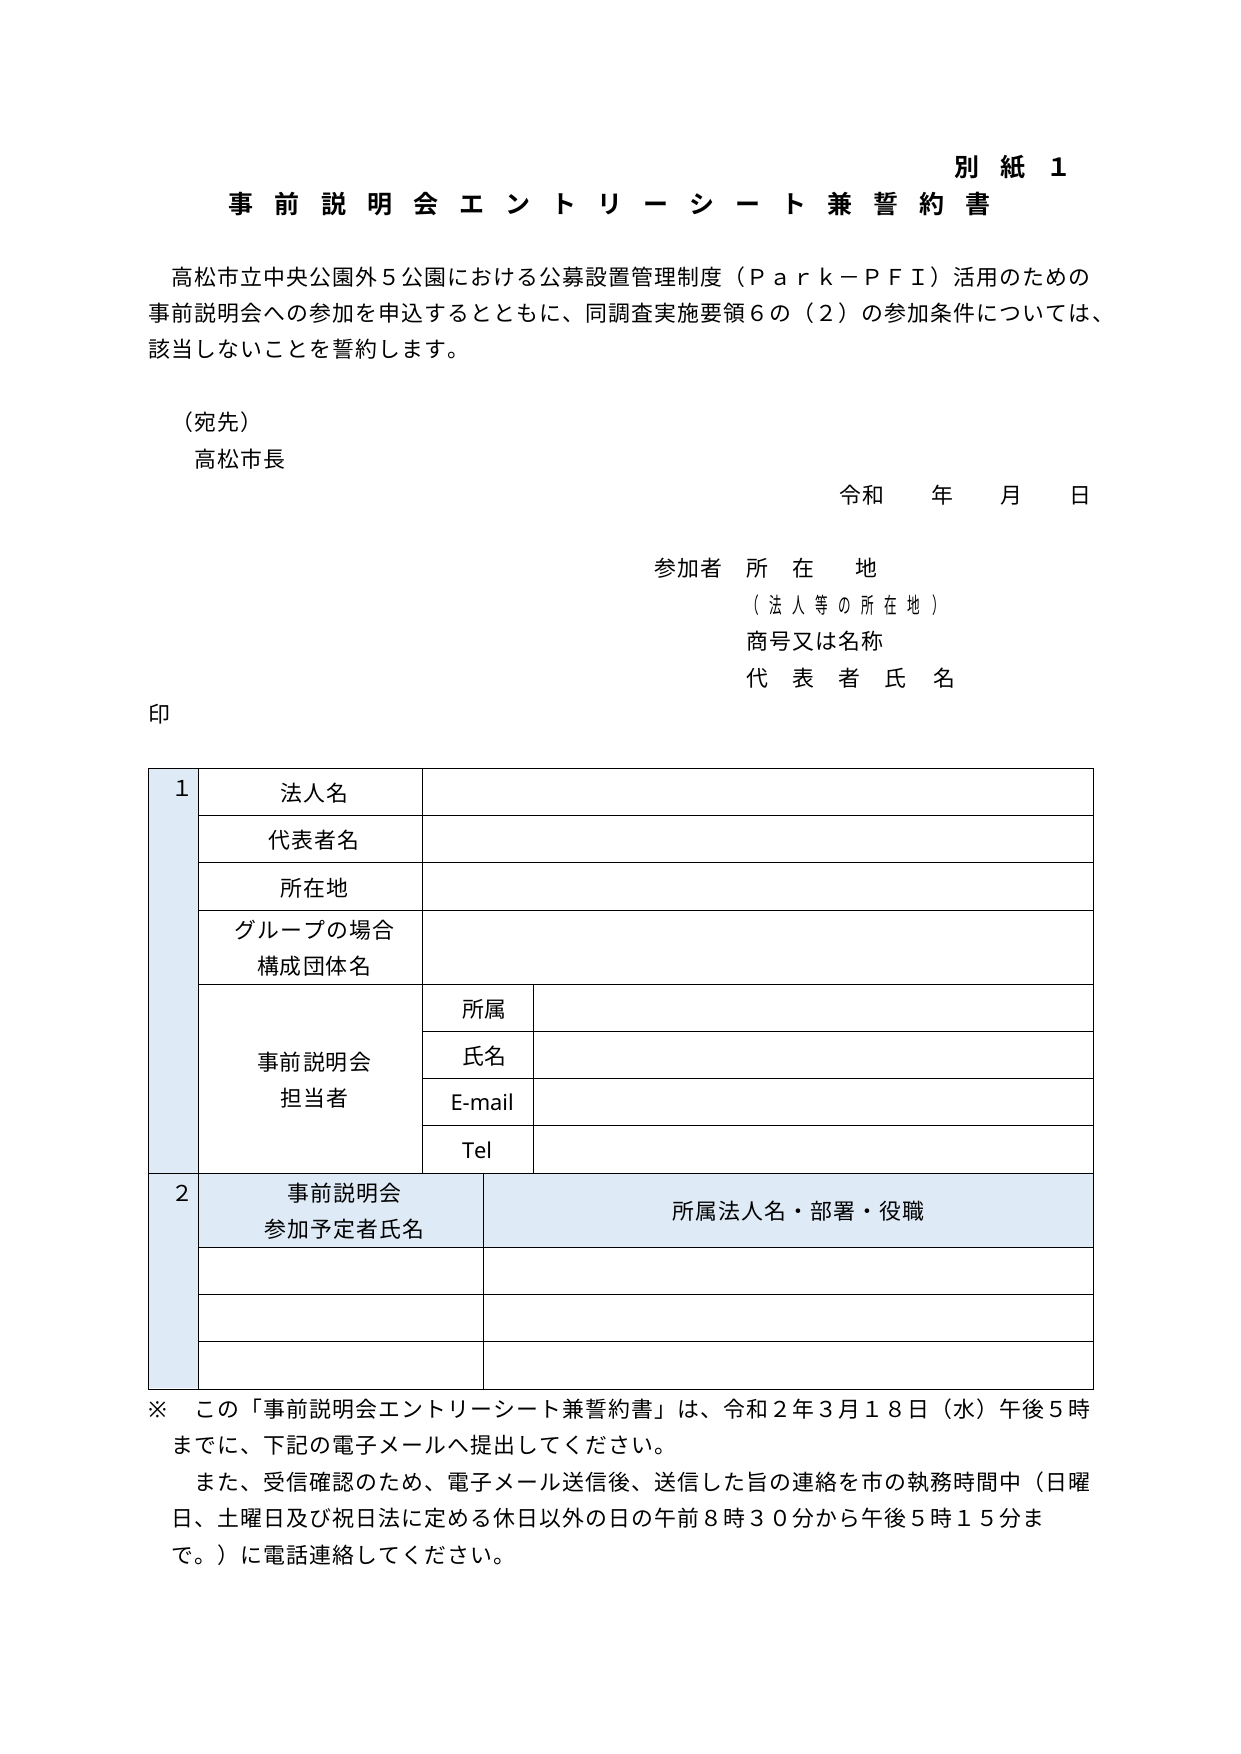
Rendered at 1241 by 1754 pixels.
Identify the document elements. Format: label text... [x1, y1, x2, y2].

table_cell [484, 1295, 1093, 1341]
table_cell [423, 816, 1093, 862]
text 参加者 所在地 [148, 549, 1092, 585]
table_cell 所属法人名・部署・役職 [484, 1174, 1093, 1247]
table_cell [484, 1342, 1093, 1388]
text 商号又は名称 [148, 622, 1092, 658]
table_cell 事前説明会 担当者 [199, 985, 422, 1173]
table_header １ [149, 769, 198, 1173]
table_cell [534, 985, 1093, 1031]
table_header [423, 769, 1093, 815]
table_cell [199, 1248, 483, 1294]
text 別紙１ [148, 148, 1092, 184]
text 高松市立中央公園外５公園における公募設置管理制度（Ｐａｒｋ－ＰＦＩ）活用のための事前説明会への参加を申込するとともに、同調査実施要領６の（２）の参加条件については、該当しないことを誓約します。 [148, 257, 1092, 367]
text （法人等の所在地） [148, 585, 1092, 622]
table_cell [534, 1126, 1093, 1173]
table_cell [199, 1295, 483, 1341]
table_cell [534, 1032, 1093, 1078]
table_cell [199, 1342, 483, 1388]
text 代表者氏名 印 [148, 658, 1092, 731]
table_cell グループの場合 構成団体名 [199, 911, 422, 983]
table_cell [423, 863, 1093, 909]
table_cell 氏名 [423, 1032, 533, 1078]
table_cell 事前説明会 参加予定者氏名 [199, 1174, 483, 1247]
table_cell 所在地 [199, 863, 422, 909]
table_cell E-mail [423, 1079, 533, 1125]
table_header 法人名 [199, 769, 422, 815]
text 事前説明会エントリーシート兼誓約書 [148, 184, 1092, 221]
table_cell 代表者名 [199, 816, 422, 862]
table_cell [484, 1248, 1093, 1294]
text また、受信確認のため、電子メール送信後、送信した旨の連絡を市の執務時間中（日曜日、土曜日及び祝日法に定める休日以外の日の午前８時３０分から午後５時１５分まで。）に電話連絡してください。 [148, 1462, 1092, 1572]
text ※ この「事前説明会エントリーシート兼誓約書」は、令和２年３月１８日（水）午後５時までに、下記の電子メールへ提出してください。 [148, 1390, 1092, 1462]
table_cell ２ [149, 1174, 198, 1388]
table_cell 所属 [423, 985, 533, 1031]
text 令和 年 月 日 [148, 476, 1092, 512]
table_cell [423, 911, 1093, 983]
table_cell Tel [423, 1126, 533, 1173]
text 高松市長 [148, 439, 1092, 476]
table_cell [534, 1079, 1093, 1125]
text （宛先） [148, 403, 1092, 439]
